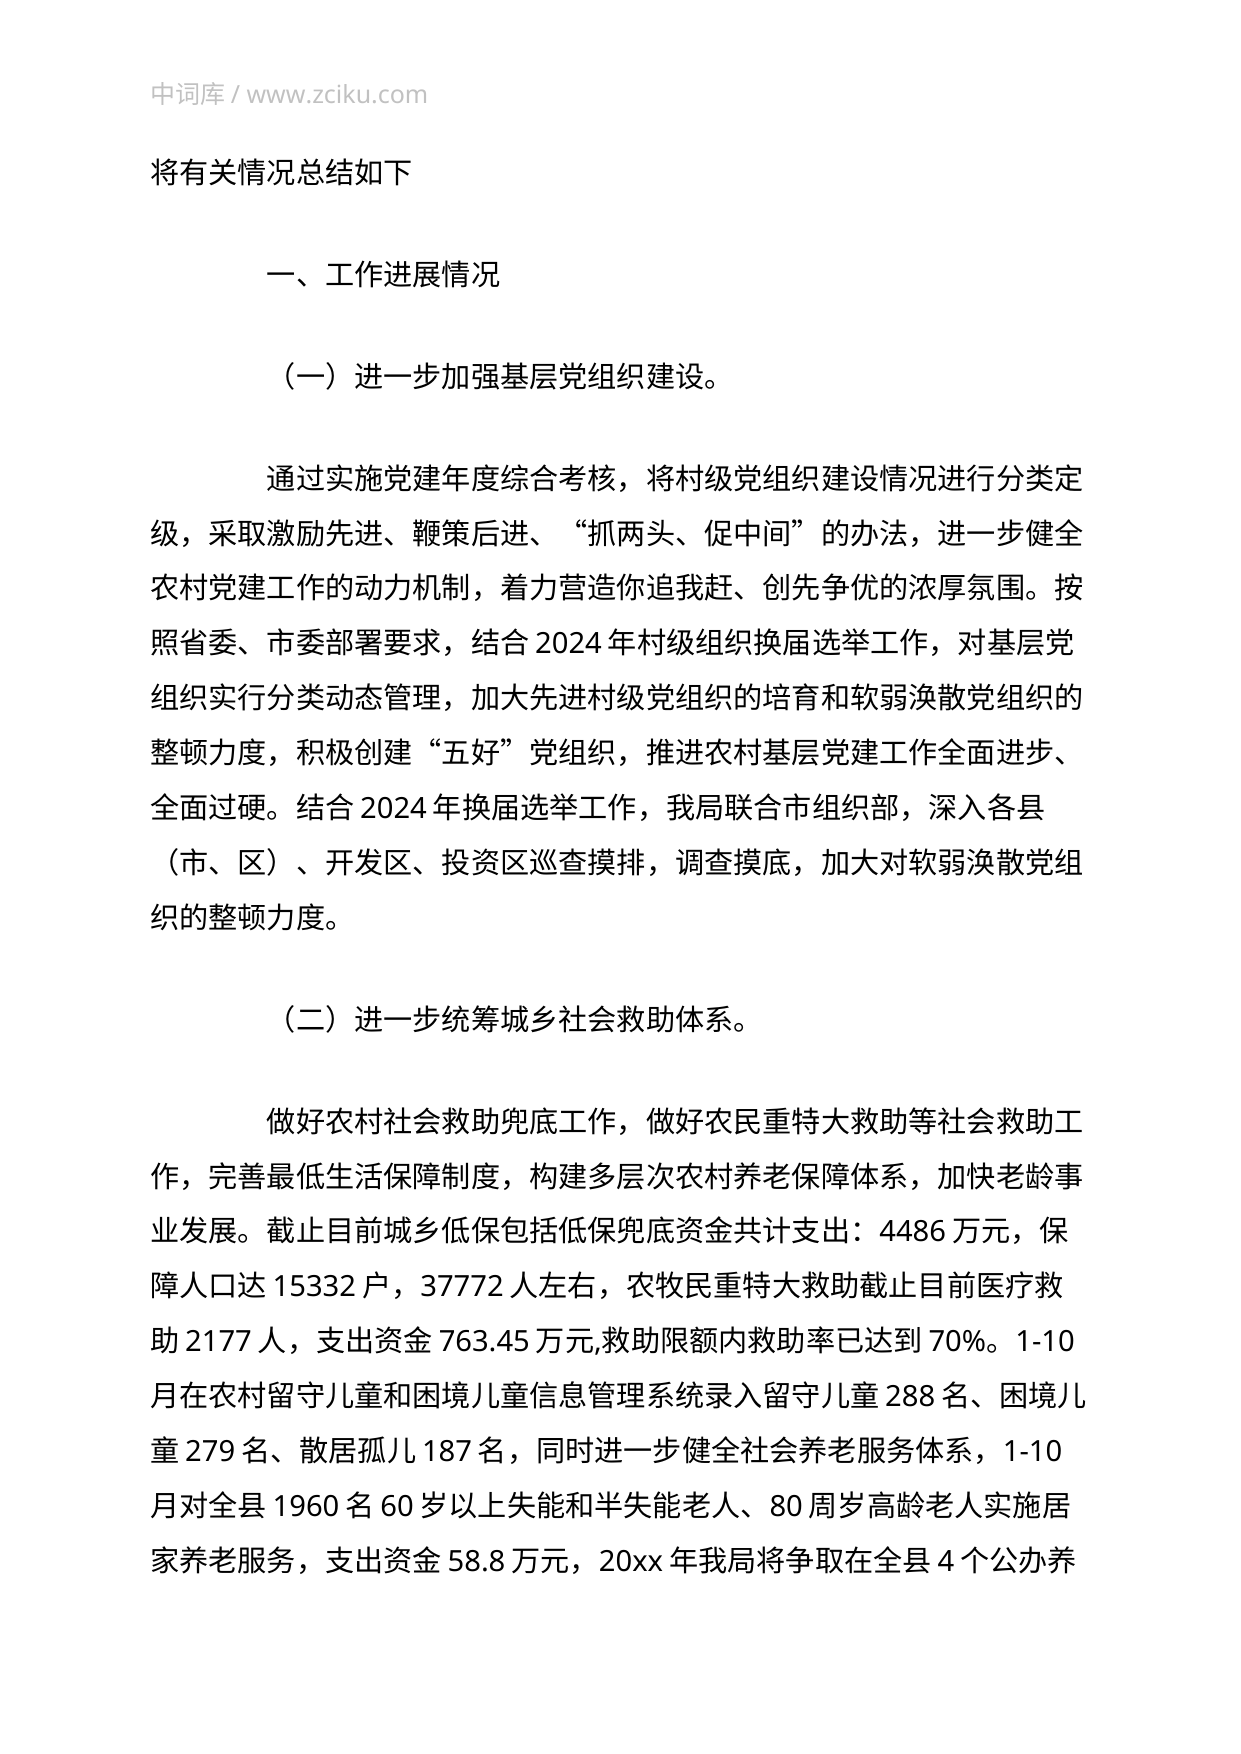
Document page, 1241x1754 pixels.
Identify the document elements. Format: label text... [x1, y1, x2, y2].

text （二）进一步统筹城乡社会救助体系。 [150, 996, 1090, 1039]
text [150, 1098, 1090, 1580]
text 一、工作进展情况 [150, 252, 1090, 294]
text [150, 150, 1090, 192]
text （一）进一步加强基层党组织建设。 [150, 353, 1090, 396]
text 通过实施党建年度综合考核，将村级党组织建设情况进行分类定级，采取激励先进、鞭策后进、“抓两头、促中间”的办法，进一步健全农村党建工作的动力机制，着力营造你追我赶、创先争优的浓厚氛围。按照省委、市委部署要求，结合2024年村级组织换届选举工作，对基层党组织实行分类动态管理，加大先进村级党组织的培育和软弱涣散党组织的整顿力度，积极创建“五好”党组织，推进农村基层党建工作全面进步、全面过硬。结合2024年换届选举工作，我局联合市组织部，深入各县（市、区）、开发区、投资区巡查摸排，调查摸底，加大对软弱涣散党组织的整顿力度。 [150, 455, 1090, 937]
